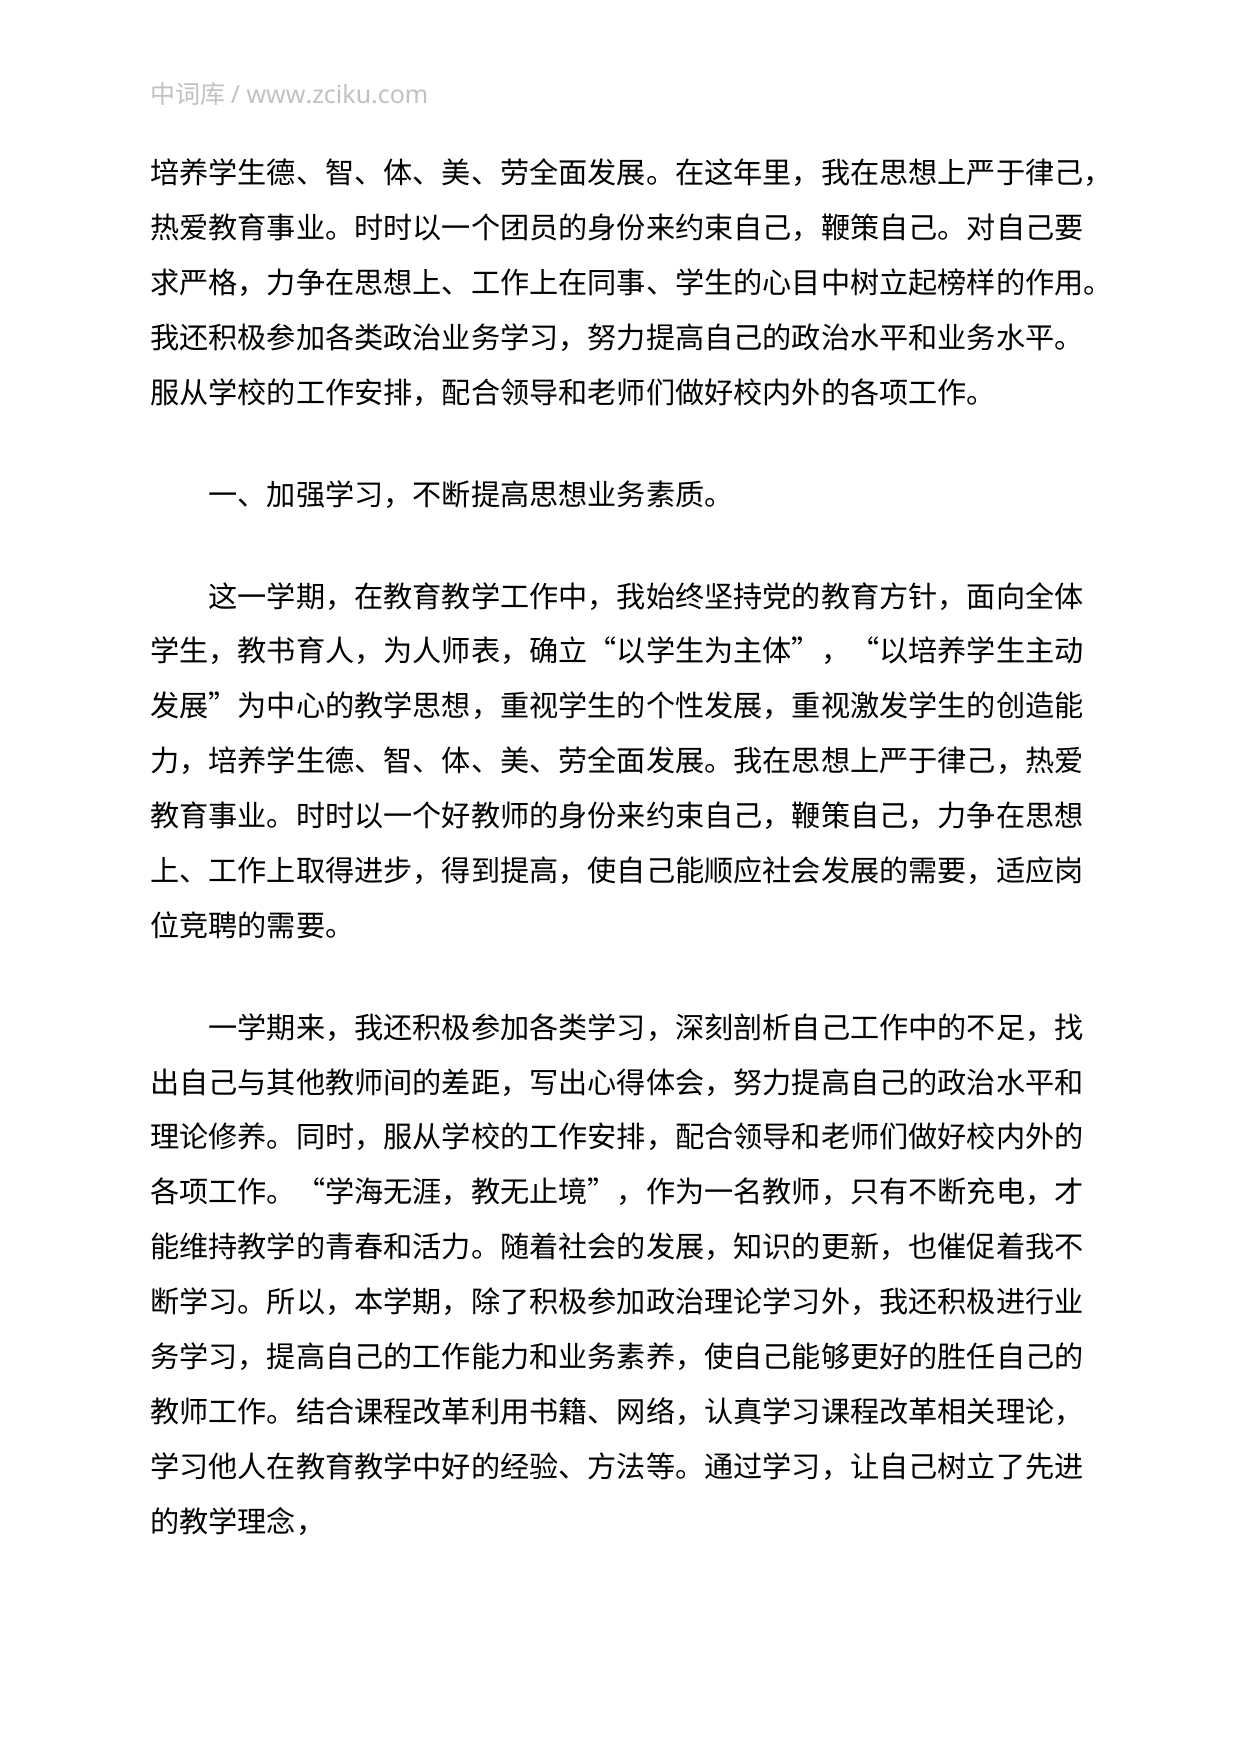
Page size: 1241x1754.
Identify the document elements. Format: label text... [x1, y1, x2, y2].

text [150, 150, 1090, 412]
text 这一学期，在教育教学工作中，我始终坚持党的教育方针，面向全体学生，教书育人，为人师表，确立“以学生为主体”，“以培养学生主动发展”为中心的教学思想，重视学生的个性发展，重视激发学生的创造能力，培养学生德、智、体、美、劳全面发展。我在思想上严于律己，热爱教育事业。时时以一个好教师的身份来约束自己，鞭策自己，力争在思想上、工作上取得进步，得到提高，使自己能顺应社会发展的需要，适应岗位竞聘的需要。 [150, 573, 1090, 945]
text 一、加强学习，不断提高思想业务素质。 [150, 471, 1090, 514]
text 一学期来，我还积极参加各类学习，深刻剖析自己工作中的不足，找出自己与其他教师间的差距，写出心得体会，努力提高自己的政治水平和理论修养。同时，服从学校的工作安排，配合领导和老师们做好校内外的各项工作。“学海无涯，教无止境”，作为一名教师，只有不断充电，才能维持教学的青春和活力。随着社会的发展，知识的更新，也催促着我不断学习。所以，本学期，除了积极参加政治理论学习外，我还积极进行业务学习，提高自己的工作能力和业务素养，使自己能够更好的胜任自己的教师工作。结合课程改革利用书籍、网络，认真学习课程改革相关理论，学习他人在教育教学中好的经验、方法等。通过学习，让自己树立了先进的教学理念， [150, 1004, 1090, 1541]
